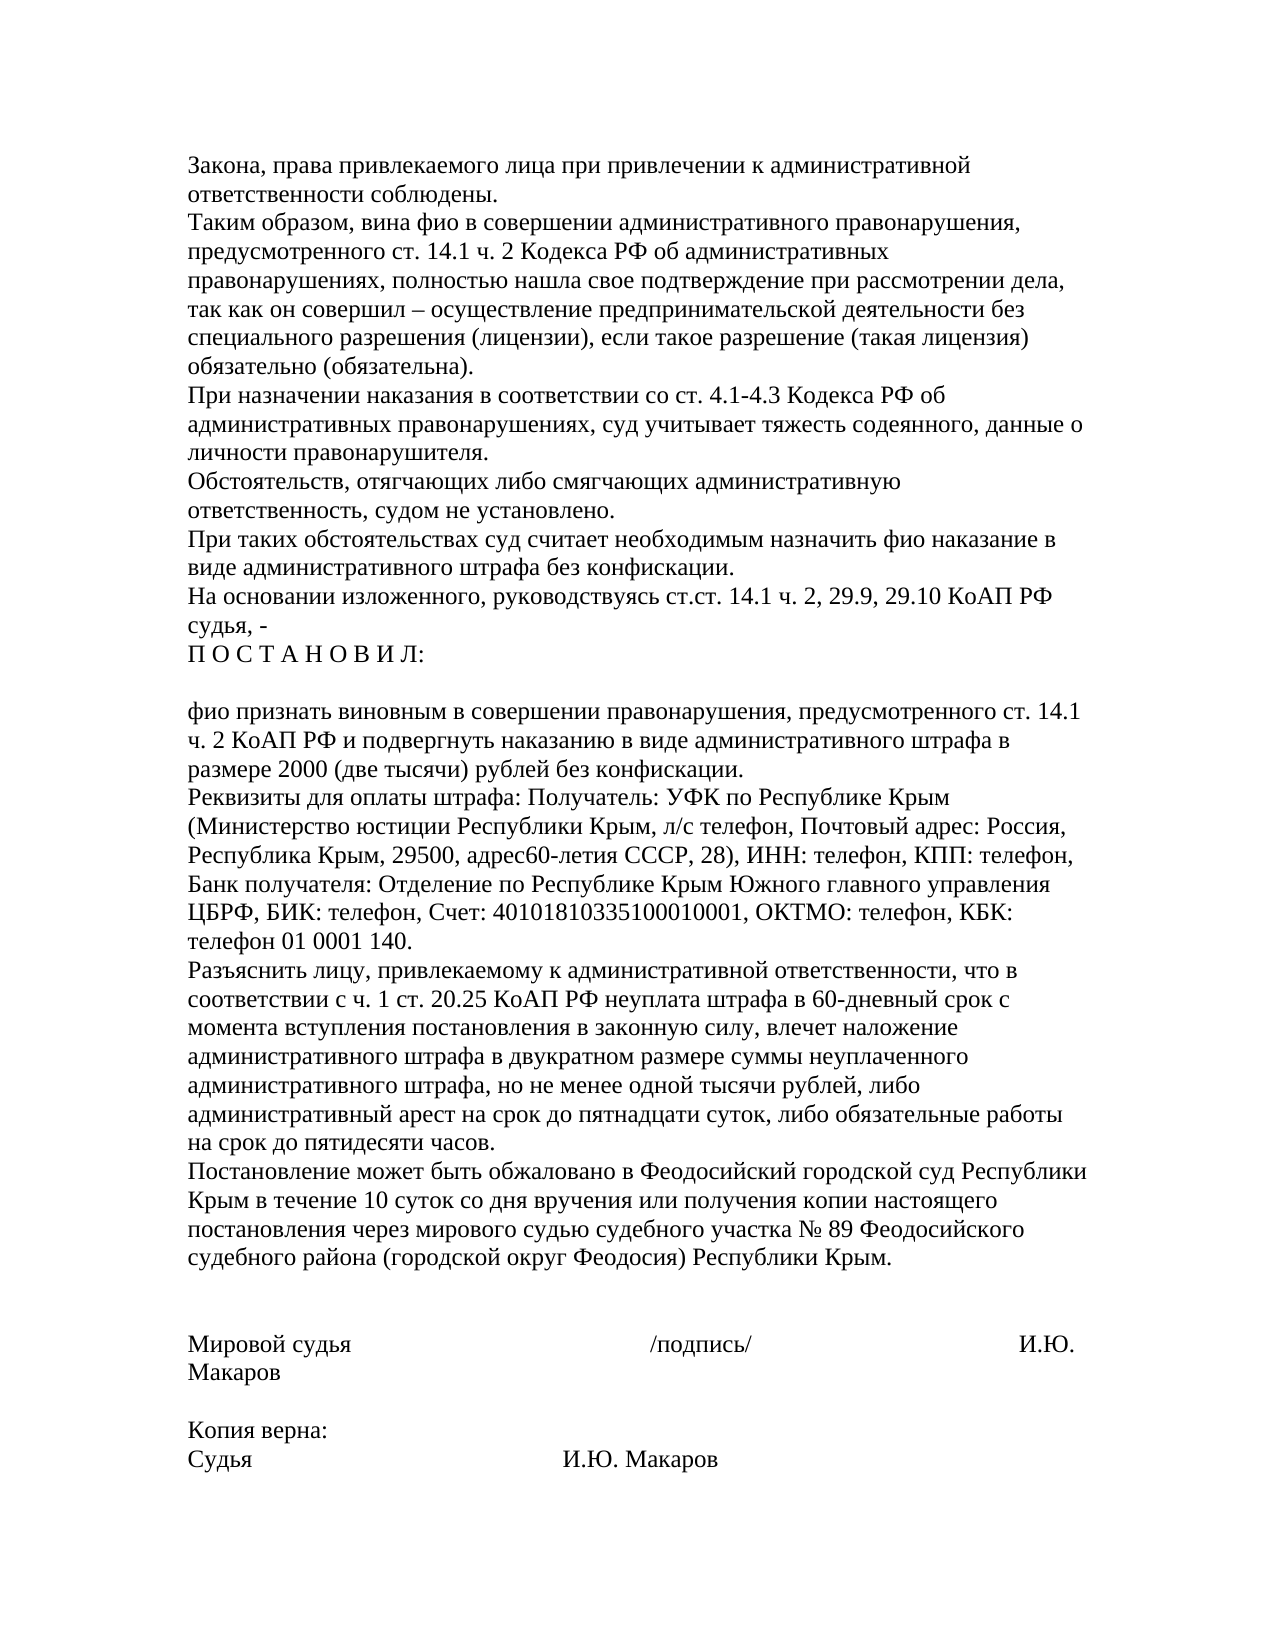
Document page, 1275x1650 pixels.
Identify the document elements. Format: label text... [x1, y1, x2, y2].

text Мировой судья /подпись/ И.Ю. Макаров [187, 1329, 1087, 1386]
text Обстоятельств, отягчающих либо смягчающих административную ответственность, судом не установлено. [187, 466, 1087, 524]
text При назначении наказания в соответствии со ст. 4.1-4.3 Кодекса РФ об административных правонарушениях, суд учитывает тяжесть содеянного, данные о личности правонарушителя. [187, 380, 1087, 466]
text Постановление может быть обжаловано в Феодосийский городской суд Республики Крым в течение 10 суток со дня вручения или получения копии настоящего постановления через мирового судью судебного участка № 89 Феодосийского судебного района (городской округ Феодосия) Республики Крым. [187, 1156, 1087, 1271]
text П О С Т А Н О В И Л: [187, 639, 1087, 667]
text фио признать виновным в совершении правонарушения, предусмотренного ст. 14.1 ч. 2 КоАП РФ и подвергнуть наказанию в виде административного штрафа в размере 2000 (две тысячи) рублей без конфискации. [187, 696, 1087, 782]
text Разъяснить лицу, привлекаемому к административной ответственности, что в соответствии с ч. 1 ст. 20.25 КоАП РФ неуплата штрафа в 60-дневный срок с момента вступления постановления в законную силу, влечет наложение административного штрафа в двукратном размере суммы неуплаченного административного штрафа, но не менее одной тысячи рублей, либо административный арест на срок до пятнадцати суток, либо обязательные работы на срок до пятидесяти часов. [187, 955, 1087, 1156]
text На основании изложенного, руководствуясь ст.ст. 14.1 ч. 2, 29.9, 29.10 КоАП РФ судья, - [187, 581, 1087, 639]
text При таких обстоятельствах суд считает необходимым назначить фио наказание в виде административного штрафа без конфискации. [187, 524, 1087, 581]
text Копия верна: [187, 1415, 1087, 1444]
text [187, 150, 1087, 207]
text Таким образом, вина фио в совершении административного правонарушения, предусмотренного ст. 14.1 ч. 2 Кодекса РФ об административных правонарушениях, полностью нашла свое подтверждение при рассмотрении дела, так как он совершил – осуществление предпринимательской деятельности без специального разрешения (лицензии), если такое разрешение (такая лицензия) обязательно (обязательна). [187, 207, 1087, 380]
text Судья И.Ю. Макаров [187, 1444, 1087, 1472]
text Реквизиты для оплаты штрафа: Получатель: УФК по Республике Крым (Министерство юстиции Республики Крым, л/с телефон, Почтовый адрес: Россия, Республика Крым, 29500, адрес60-летия СССР, 28), ИНН: телефон, КПП: телефон, Банк получателя: Отделение по Республике Крым Южного главного управления ЦБРФ, БИК: телефон, Счет: 40101810335100010001, ОКТМО: телефон, КБК: телефон 01 0001 140. [187, 782, 1087, 955]
